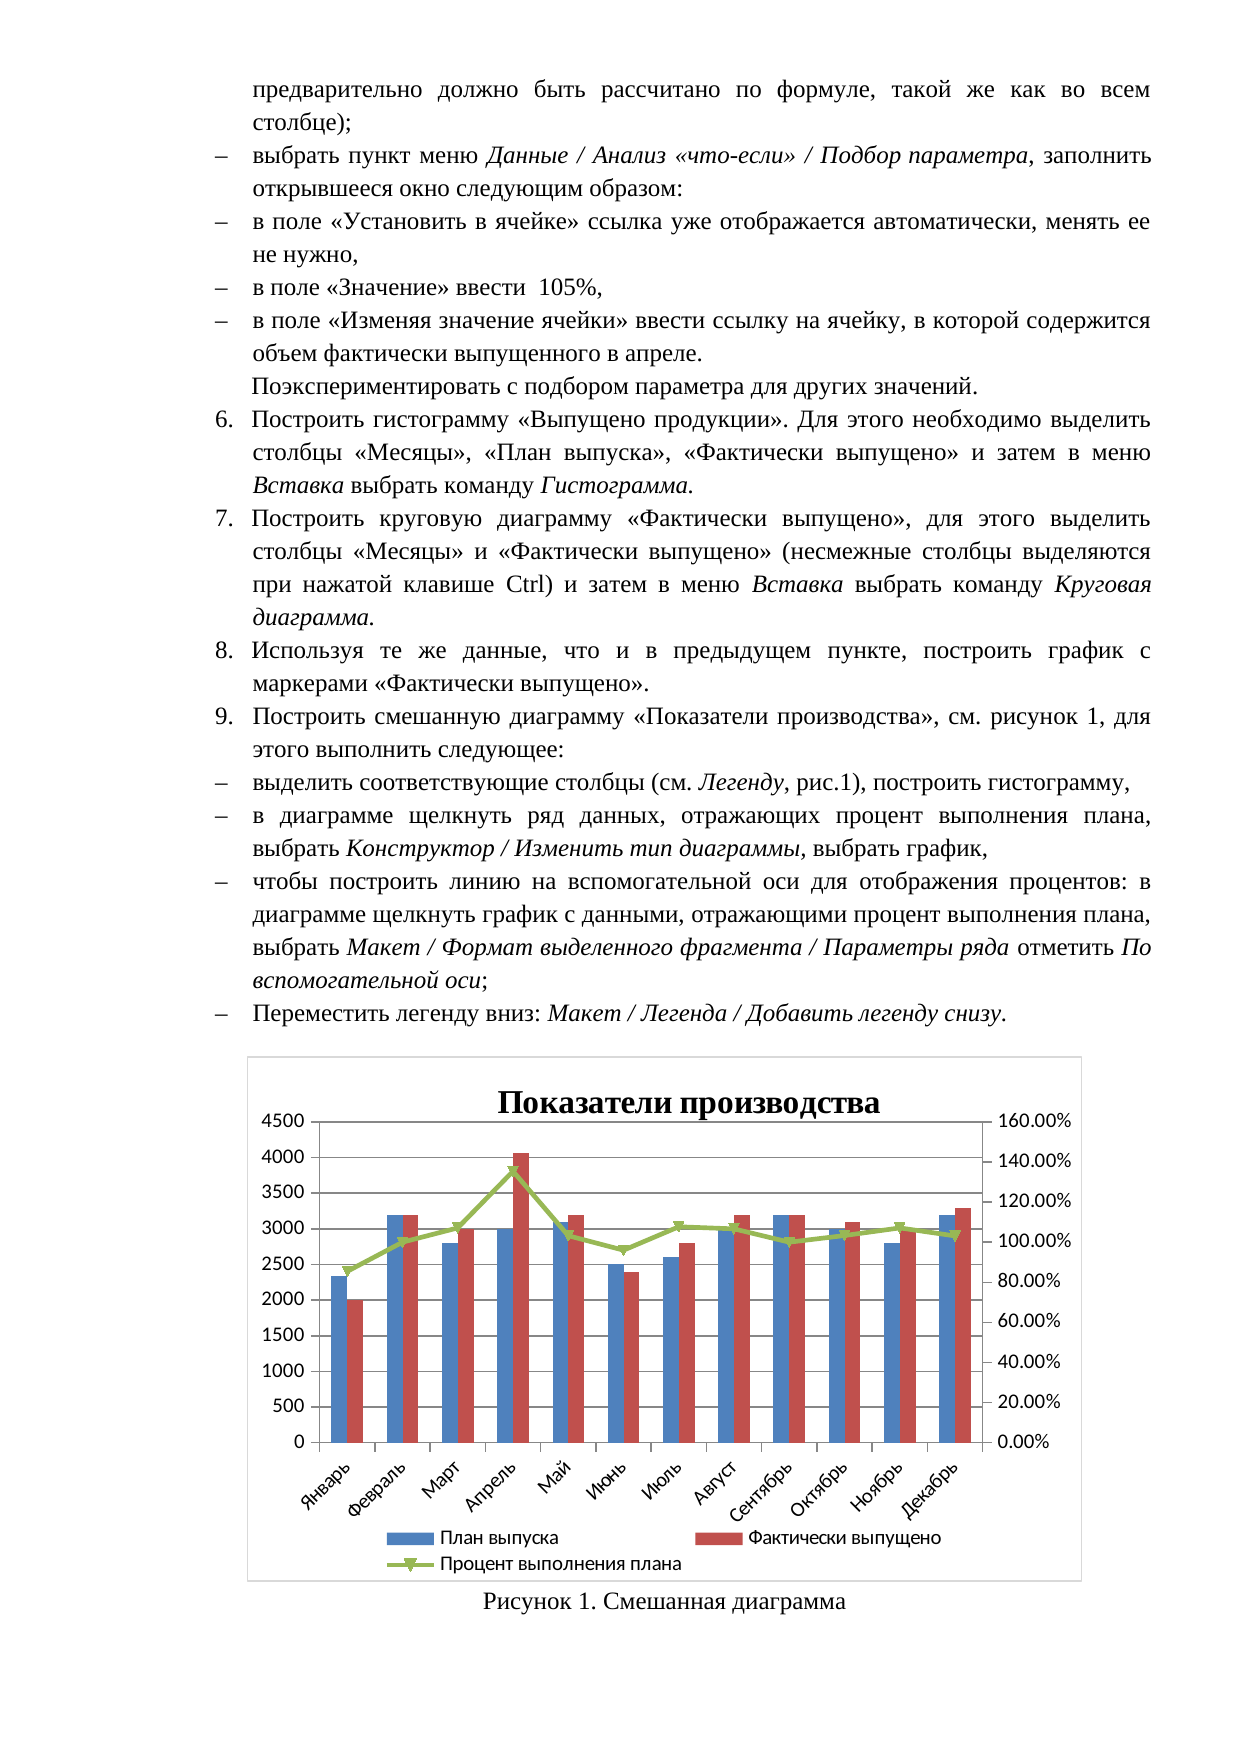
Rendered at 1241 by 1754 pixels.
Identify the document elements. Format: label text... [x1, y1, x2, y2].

text Поэкспериментировать с подбором параметра для других значений. [251, 371, 1152, 400]
text Рисунок 1. Смешанная диаграмма [177, 1586, 1152, 1615]
list выбрать пункт меню Данные / Анализ «что-если» / Подбор параметра, заполнить открывшееся окно следующим образом: [215, 140, 1152, 202]
list в поле «Изменяя значение ячейки» ввести ссылку на ячейку, в которой содержится объем фактически выпущенного в апреле. [215, 305, 1152, 367]
list в поле «Установить в ячейке» ссылка уже отображается автоматически, менять ее не нужно, [215, 206, 1152, 268]
list Построить гистограмму «Выпущено продукции». Для этого необходимо выделить столбцы «Месяцы», «План выпуска», «Фактически выпущено» и затем в меню Вставка выбрать команду Гистограмма. [215, 404, 1152, 499]
list Используя те же данные, что и в предыдущем пункте, построить график с маркерами «Фактически выпущено». [215, 635, 1152, 697]
list в поле «Значение» ввести 105%, [215, 272, 1152, 301]
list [215, 74, 1152, 136]
list Построить смешанную диаграмму «Показатели производства», см. рисунок 1, для этого выполнить следующее: [215, 701, 1152, 763]
list чтобы построить линию на вспомогательной оси для отображения процентов: в диаграмме щелкнуть график с данными, отражающими процент выполнения плана, выбрать Макет / Формат выделенного фрагмента / Параметры ряда отметить По вспомогательной оси; [215, 866, 1152, 994]
list Построить круговую диаграмму «Фактически выпущено», для этого выделить столбцы «Месяцы» и «Фактически выпущено» (несмежные столбцы выделяются при нажатой клавише Ctrl) и затем в меню Вставка выбрать команду Круговая диаграмма. [215, 503, 1152, 631]
list в диаграмме щелкнуть ряд данных, отражающих процент выполнения плана, выбрать Конструктор / Изменить тип диаграммы, выбрать график, [215, 800, 1152, 862]
list выделить соответствующие столбцы (см. Легенду, рис.1), построить гистограмму, [215, 767, 1152, 796]
list Переместить легенду вниз: Макет / Легенда / Добавить легенду снизу. [215, 998, 1152, 1027]
